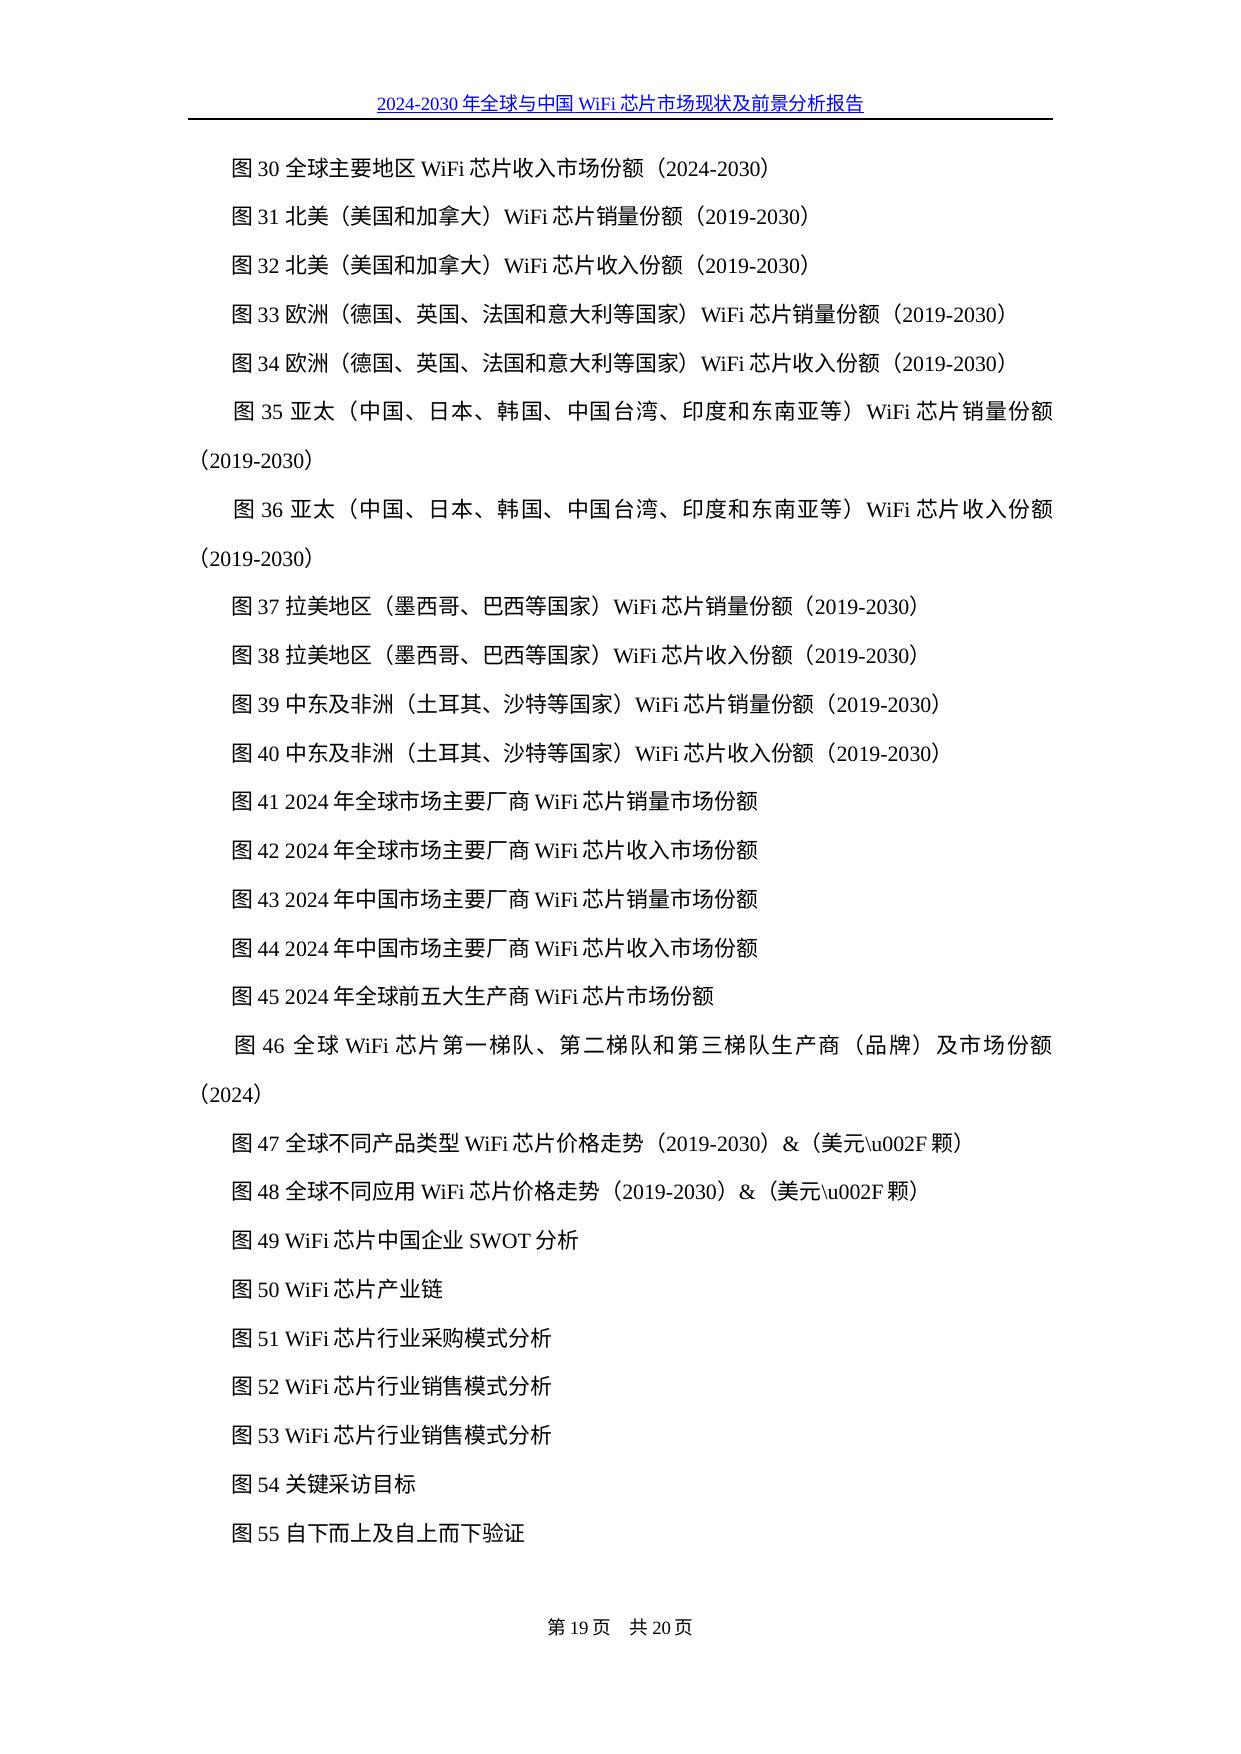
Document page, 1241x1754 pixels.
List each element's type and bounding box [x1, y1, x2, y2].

text [187, 150, 1053, 1548]
